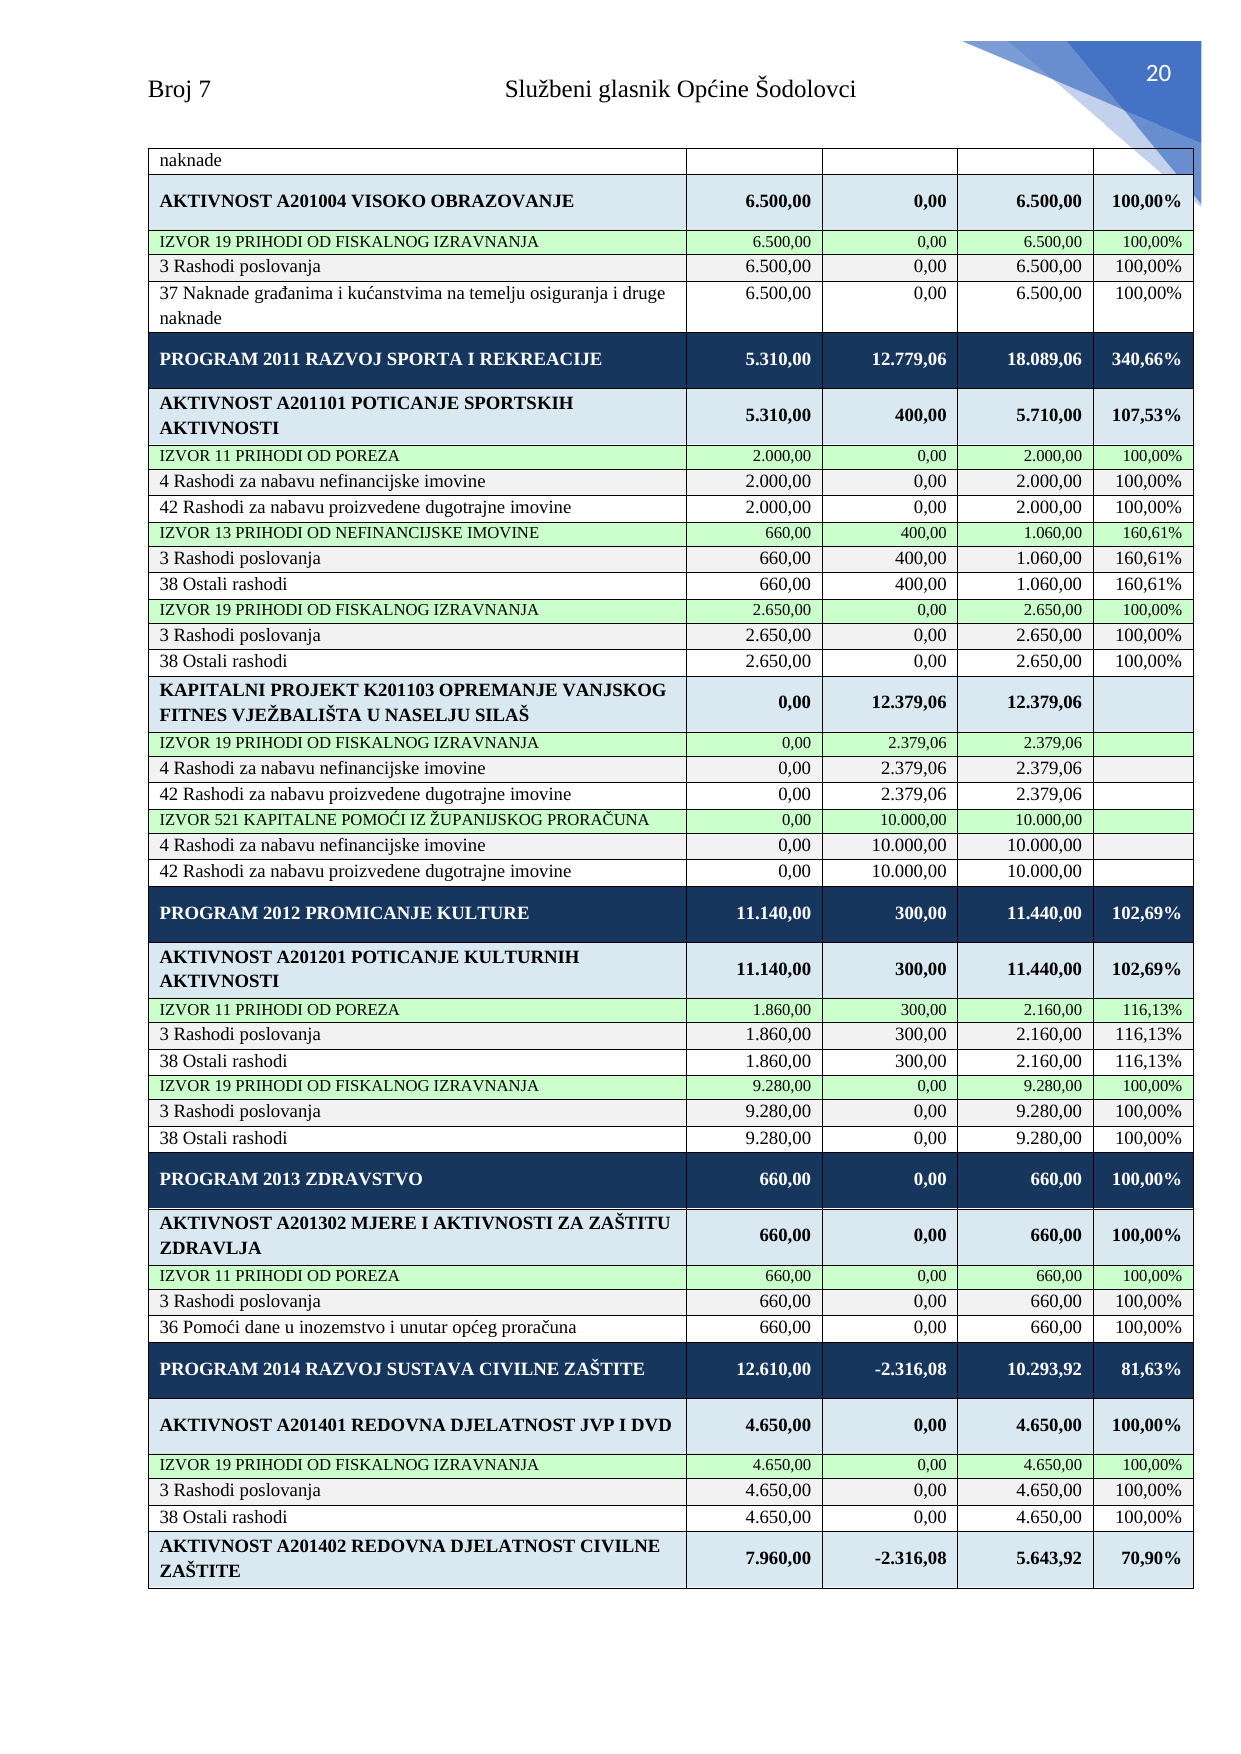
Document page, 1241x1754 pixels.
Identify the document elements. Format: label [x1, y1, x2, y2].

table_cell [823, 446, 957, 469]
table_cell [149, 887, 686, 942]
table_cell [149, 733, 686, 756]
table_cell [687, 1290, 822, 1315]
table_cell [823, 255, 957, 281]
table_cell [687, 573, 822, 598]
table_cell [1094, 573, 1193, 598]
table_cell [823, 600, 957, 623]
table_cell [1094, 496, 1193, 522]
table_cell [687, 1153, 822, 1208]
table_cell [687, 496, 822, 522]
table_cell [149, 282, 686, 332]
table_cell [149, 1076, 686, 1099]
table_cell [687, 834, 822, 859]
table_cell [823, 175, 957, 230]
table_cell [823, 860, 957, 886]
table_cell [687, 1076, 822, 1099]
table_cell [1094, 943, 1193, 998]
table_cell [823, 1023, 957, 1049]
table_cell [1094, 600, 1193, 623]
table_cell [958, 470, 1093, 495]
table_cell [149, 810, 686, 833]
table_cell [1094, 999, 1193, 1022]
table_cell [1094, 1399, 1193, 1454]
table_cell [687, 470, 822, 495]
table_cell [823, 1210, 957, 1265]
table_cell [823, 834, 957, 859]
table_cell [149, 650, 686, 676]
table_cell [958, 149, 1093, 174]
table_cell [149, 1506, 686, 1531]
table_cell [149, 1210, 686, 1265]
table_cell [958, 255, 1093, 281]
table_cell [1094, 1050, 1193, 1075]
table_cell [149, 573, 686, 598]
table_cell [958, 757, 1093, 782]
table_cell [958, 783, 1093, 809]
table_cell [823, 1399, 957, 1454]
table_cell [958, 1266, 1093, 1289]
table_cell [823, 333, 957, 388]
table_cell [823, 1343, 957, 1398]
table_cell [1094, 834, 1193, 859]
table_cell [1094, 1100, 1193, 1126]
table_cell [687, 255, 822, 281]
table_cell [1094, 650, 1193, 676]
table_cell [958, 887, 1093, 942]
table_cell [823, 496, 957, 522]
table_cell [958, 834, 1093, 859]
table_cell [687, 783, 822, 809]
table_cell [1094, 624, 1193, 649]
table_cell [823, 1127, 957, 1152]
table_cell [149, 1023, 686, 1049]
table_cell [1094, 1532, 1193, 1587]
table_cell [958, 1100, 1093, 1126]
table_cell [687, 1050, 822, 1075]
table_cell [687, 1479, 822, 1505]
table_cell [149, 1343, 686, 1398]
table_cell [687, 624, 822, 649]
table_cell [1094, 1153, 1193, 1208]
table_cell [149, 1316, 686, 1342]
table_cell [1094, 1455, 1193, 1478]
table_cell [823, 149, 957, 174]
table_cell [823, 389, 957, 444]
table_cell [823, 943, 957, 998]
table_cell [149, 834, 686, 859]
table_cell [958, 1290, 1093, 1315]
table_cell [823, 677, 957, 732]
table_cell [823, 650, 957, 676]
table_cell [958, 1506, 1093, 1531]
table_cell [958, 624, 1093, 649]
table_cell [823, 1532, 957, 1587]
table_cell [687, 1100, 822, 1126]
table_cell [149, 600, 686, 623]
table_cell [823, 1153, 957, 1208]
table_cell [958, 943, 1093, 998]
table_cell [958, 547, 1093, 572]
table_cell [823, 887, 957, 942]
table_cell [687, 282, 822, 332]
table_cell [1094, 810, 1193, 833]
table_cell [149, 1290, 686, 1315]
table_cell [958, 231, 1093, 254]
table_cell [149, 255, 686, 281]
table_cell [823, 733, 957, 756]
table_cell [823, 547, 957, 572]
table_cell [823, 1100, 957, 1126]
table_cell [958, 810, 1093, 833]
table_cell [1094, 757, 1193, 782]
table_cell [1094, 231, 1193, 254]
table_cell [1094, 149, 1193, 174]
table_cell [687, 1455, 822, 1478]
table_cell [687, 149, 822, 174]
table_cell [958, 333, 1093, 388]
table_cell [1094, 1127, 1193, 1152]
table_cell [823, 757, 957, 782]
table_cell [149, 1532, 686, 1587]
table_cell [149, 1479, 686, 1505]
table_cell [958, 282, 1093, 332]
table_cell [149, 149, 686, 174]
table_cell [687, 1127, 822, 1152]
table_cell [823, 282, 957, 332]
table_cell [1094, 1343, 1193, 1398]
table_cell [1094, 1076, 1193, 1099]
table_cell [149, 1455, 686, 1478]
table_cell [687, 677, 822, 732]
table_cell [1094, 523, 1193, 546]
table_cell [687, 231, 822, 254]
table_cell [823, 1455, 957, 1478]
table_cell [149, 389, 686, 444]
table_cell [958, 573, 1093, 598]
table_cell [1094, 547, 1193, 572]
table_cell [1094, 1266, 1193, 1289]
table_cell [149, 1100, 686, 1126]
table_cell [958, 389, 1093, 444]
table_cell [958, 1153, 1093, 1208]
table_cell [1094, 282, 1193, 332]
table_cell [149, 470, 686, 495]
picture [962, 41, 1202, 207]
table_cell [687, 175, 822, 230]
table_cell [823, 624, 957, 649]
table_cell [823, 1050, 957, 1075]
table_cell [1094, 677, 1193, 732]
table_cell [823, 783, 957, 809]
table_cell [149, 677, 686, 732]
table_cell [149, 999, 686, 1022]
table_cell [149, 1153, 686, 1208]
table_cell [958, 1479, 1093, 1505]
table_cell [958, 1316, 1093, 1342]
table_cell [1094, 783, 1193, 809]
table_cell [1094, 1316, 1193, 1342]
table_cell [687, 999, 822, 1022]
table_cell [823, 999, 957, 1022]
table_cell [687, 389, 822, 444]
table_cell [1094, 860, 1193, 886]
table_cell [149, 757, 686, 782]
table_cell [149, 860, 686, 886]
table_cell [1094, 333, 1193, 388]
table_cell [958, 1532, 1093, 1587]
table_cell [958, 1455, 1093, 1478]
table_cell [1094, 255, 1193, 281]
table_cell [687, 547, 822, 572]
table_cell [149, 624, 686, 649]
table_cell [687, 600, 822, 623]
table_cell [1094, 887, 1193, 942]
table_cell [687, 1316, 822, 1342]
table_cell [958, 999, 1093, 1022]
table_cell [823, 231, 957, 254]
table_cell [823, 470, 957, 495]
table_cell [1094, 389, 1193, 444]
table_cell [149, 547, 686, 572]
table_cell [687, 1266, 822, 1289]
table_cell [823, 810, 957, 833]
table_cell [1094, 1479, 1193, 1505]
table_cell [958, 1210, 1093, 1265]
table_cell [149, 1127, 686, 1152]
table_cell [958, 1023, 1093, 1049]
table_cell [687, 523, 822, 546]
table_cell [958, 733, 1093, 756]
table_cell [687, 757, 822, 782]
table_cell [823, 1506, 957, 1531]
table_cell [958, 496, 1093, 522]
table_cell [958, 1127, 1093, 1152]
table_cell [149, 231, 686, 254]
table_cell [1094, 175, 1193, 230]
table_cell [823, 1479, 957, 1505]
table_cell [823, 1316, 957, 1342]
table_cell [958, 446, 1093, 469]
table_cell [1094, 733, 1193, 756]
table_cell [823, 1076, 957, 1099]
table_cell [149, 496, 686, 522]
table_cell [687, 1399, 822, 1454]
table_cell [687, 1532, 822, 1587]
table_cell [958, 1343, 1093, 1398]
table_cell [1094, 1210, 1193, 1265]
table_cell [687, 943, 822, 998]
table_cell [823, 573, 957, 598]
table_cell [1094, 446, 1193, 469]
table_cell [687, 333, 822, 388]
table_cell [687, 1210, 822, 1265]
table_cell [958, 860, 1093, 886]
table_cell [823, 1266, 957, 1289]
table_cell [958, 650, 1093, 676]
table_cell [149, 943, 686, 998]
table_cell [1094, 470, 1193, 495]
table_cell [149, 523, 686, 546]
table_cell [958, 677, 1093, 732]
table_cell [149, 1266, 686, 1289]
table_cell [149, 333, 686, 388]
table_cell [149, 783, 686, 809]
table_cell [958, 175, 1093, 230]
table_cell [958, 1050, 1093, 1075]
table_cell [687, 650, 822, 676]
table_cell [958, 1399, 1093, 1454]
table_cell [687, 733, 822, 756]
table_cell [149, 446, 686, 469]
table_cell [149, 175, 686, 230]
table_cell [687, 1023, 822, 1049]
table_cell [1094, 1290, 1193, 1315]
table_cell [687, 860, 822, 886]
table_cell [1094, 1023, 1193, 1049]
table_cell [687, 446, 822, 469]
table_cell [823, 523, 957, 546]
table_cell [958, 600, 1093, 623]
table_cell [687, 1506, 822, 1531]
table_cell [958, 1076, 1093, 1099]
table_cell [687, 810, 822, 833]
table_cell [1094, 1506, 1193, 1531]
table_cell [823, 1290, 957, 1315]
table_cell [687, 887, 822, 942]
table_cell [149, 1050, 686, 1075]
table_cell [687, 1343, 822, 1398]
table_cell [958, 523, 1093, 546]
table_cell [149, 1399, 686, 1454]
